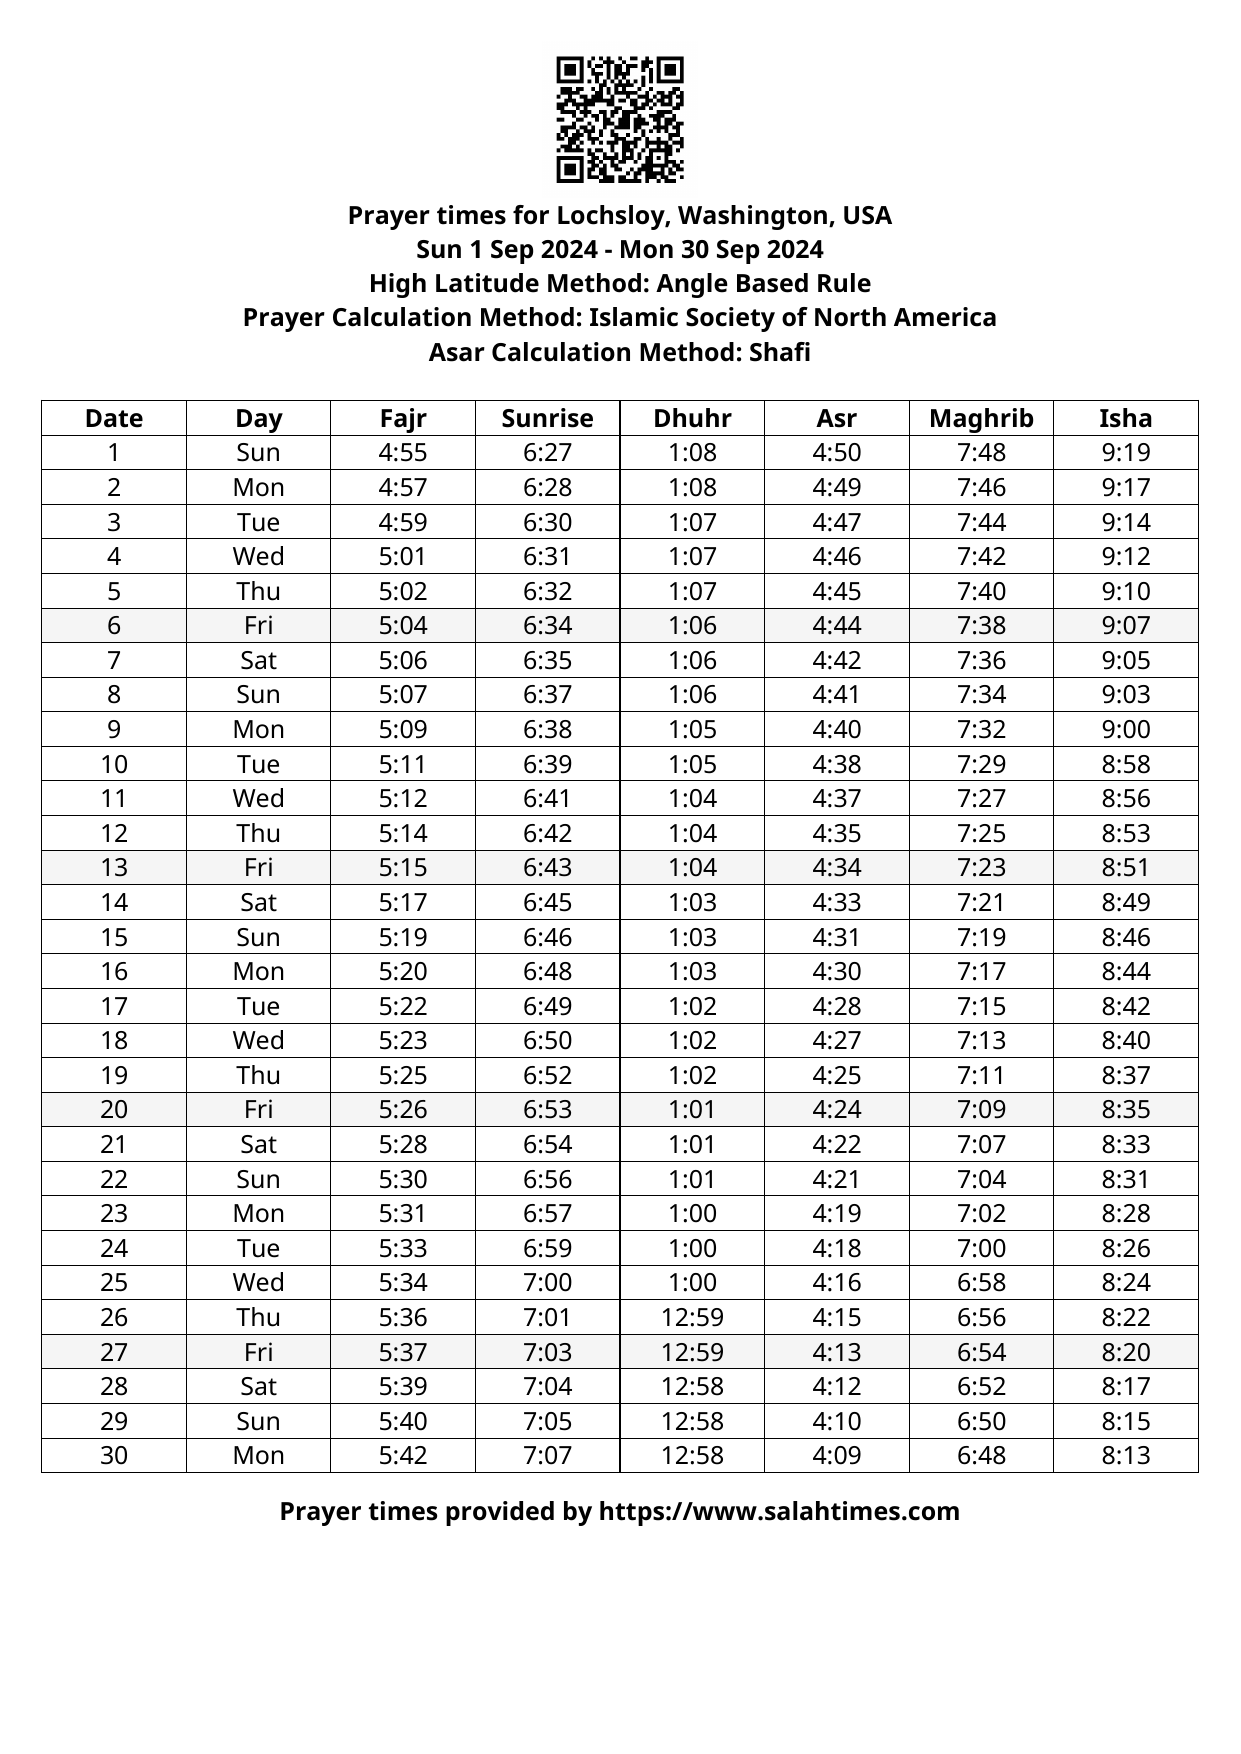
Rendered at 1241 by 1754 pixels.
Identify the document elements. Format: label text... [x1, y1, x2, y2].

table_cell 4:25 [765, 1058, 909, 1092]
table_cell Wed [187, 539, 330, 573]
table_cell 1:03 [621, 885, 764, 919]
table_cell 5:23 [331, 1024, 475, 1057]
table_cell 8:42 [1054, 989, 1198, 1022]
table_cell 4:31 [765, 920, 909, 953]
table_cell 8:31 [1054, 1162, 1198, 1195]
table_cell 30 [42, 1439, 186, 1472]
table_cell 7 [42, 643, 186, 677]
table_cell 4:59 [331, 505, 475, 538]
table_cell 26 [42, 1300, 186, 1334]
table_cell 4:49 [765, 470, 909, 504]
table_cell 21 [42, 1127, 186, 1161]
table_cell 6:48 [476, 954, 619, 988]
table_cell 1:01 [621, 1093, 764, 1126]
table_cell 1:06 [621, 643, 764, 677]
table_cell 8:26 [1054, 1231, 1198, 1264]
table_cell 8:44 [1054, 954, 1198, 988]
table_cell 4:37 [765, 781, 909, 815]
table_cell 8:46 [1054, 920, 1198, 953]
table_cell 9:19 [1054, 436, 1198, 469]
table_cell 1:02 [621, 1058, 764, 1092]
table_header Maghrib [910, 401, 1053, 434]
table_cell 7:03 [476, 1335, 619, 1368]
text Prayer times provided by https://www.salahtimes.com [42, 1494, 1198, 1528]
table_cell Mon [187, 712, 330, 746]
table_cell 8:37 [1054, 1058, 1198, 1092]
table_cell 5:37 [331, 1335, 475, 1368]
table_cell Sun [187, 678, 330, 711]
table_cell Sun [187, 1162, 330, 1195]
table_cell 1:07 [621, 539, 764, 573]
table_cell 1:03 [621, 920, 764, 953]
table_cell 7:23 [910, 851, 1053, 884]
table_cell 7:21 [910, 885, 1053, 919]
table_cell 8:49 [1054, 885, 1198, 919]
table_cell 22 [42, 1162, 186, 1195]
table_cell Tue [187, 505, 330, 538]
table_cell 5:07 [331, 678, 475, 711]
table_cell 5:40 [331, 1404, 475, 1437]
table_cell 6:39 [476, 747, 619, 780]
table_cell Thu [187, 574, 330, 607]
table_cell 3 [42, 505, 186, 538]
table_cell 5 [42, 574, 186, 607]
table_cell 8:17 [1054, 1369, 1198, 1403]
table_cell 4:40 [765, 712, 909, 746]
table_cell 6:31 [476, 539, 619, 573]
table_cell 18 [42, 1024, 186, 1057]
text Prayer Calculation Method: Islamic Society of North America [42, 300, 1198, 334]
table_cell 4:09 [765, 1439, 909, 1472]
table_cell 8:20 [1054, 1335, 1198, 1368]
table_cell 6:56 [910, 1300, 1053, 1334]
table_cell 5:26 [331, 1093, 475, 1126]
table_cell 8 [42, 678, 186, 711]
table_cell 4:35 [765, 816, 909, 849]
table_cell 4:12 [765, 1369, 909, 1403]
table_cell 7:27 [910, 781, 1053, 815]
table_cell 7:34 [910, 678, 1053, 711]
table_cell 4:44 [765, 609, 909, 642]
table_cell Thu [187, 1300, 330, 1334]
table_cell 6:50 [910, 1404, 1053, 1437]
table_cell 9:10 [1054, 574, 1198, 607]
table_cell 7:11 [910, 1058, 1053, 1092]
table_cell Mon [187, 1439, 330, 1472]
table_cell 15 [42, 920, 186, 953]
table_cell 5:17 [331, 885, 475, 919]
table_cell 6:52 [476, 1058, 619, 1092]
table_cell 5:02 [331, 574, 475, 607]
table_cell 12:59 [621, 1300, 764, 1334]
table_cell 23 [42, 1196, 186, 1230]
picture [542, 41, 699, 198]
text High Latitude Method: Angle Based Rule [42, 266, 1198, 300]
table_cell 4:16 [765, 1266, 909, 1299]
table_cell 1:07 [621, 505, 764, 538]
table_cell 17 [42, 989, 186, 1022]
table_cell 8:15 [1054, 1404, 1198, 1437]
table_cell 6:57 [476, 1196, 619, 1230]
table_cell 29 [42, 1404, 186, 1437]
table_cell 5:28 [331, 1127, 475, 1161]
table_cell 4:34 [765, 851, 909, 884]
table_cell 4:24 [765, 1093, 909, 1126]
table_cell Sun [187, 1404, 330, 1437]
table_cell 9 [42, 712, 186, 746]
table_cell 1:04 [621, 816, 764, 849]
table_cell 7:19 [910, 920, 1053, 953]
table_cell 7:07 [910, 1127, 1053, 1161]
table_header Isha [1054, 401, 1198, 434]
table_cell 1:01 [621, 1162, 764, 1195]
table_cell 7:04 [910, 1162, 1053, 1195]
table_cell 6:50 [476, 1024, 619, 1057]
table_cell 5:42 [331, 1439, 475, 1472]
table_cell 4:47 [765, 505, 909, 538]
table_cell 7:25 [910, 816, 1053, 849]
table_cell 5:22 [331, 989, 475, 1022]
table_cell 6:53 [476, 1093, 619, 1126]
table_cell 1:00 [621, 1196, 764, 1230]
table_cell 4:50 [765, 436, 909, 469]
table_cell 7:48 [910, 436, 1053, 469]
table_cell 7:42 [910, 539, 1053, 573]
table_cell 4:19 [765, 1196, 909, 1230]
table_cell Sat [187, 1127, 330, 1161]
table_cell 6:35 [476, 643, 619, 677]
table_cell 9:07 [1054, 609, 1198, 642]
table_cell 9:12 [1054, 539, 1198, 573]
table_cell 6:38 [476, 712, 619, 746]
table_header Day [187, 401, 330, 434]
table_cell 4:38 [765, 747, 909, 780]
table_cell 6:58 [910, 1266, 1053, 1299]
table_cell 6:56 [476, 1162, 619, 1195]
table_cell 1:04 [621, 851, 764, 884]
table_cell 5:25 [331, 1058, 475, 1092]
table_cell 8:35 [1054, 1093, 1198, 1126]
table_cell Tue [187, 1231, 330, 1264]
table_cell 6:59 [476, 1231, 619, 1264]
table_cell 4:28 [765, 989, 909, 1022]
table_cell 4:10 [765, 1404, 909, 1437]
table_cell 12:58 [621, 1369, 764, 1403]
table_cell Sun [187, 436, 330, 469]
table_cell 10 [42, 747, 186, 780]
table_cell Sat [187, 1369, 330, 1403]
table_cell Fri [187, 1335, 330, 1368]
table_header Fajr [331, 401, 475, 434]
table_cell 5:33 [331, 1231, 475, 1264]
table_cell Fri [187, 851, 330, 884]
table_cell 8:56 [1054, 781, 1198, 815]
table_cell 4:21 [765, 1162, 909, 1195]
text Asar Calculation Method: Shafi [42, 334, 1198, 368]
table_cell 1 [42, 436, 186, 469]
table_cell 6:54 [476, 1127, 619, 1161]
table_cell 8:51 [1054, 851, 1198, 884]
table_cell Tue [187, 747, 330, 780]
table_cell 7:32 [910, 712, 1053, 746]
table_cell 7:46 [910, 470, 1053, 504]
table_cell 5:34 [331, 1266, 475, 1299]
table_cell 1:08 [621, 436, 764, 469]
table_cell 7:44 [910, 505, 1053, 538]
table_cell 5:30 [331, 1162, 475, 1195]
table_cell 5:09 [331, 712, 475, 746]
table_cell 5:12 [331, 781, 475, 815]
table_cell 6 [42, 609, 186, 642]
table_cell 5:14 [331, 816, 475, 849]
table_cell 1:00 [621, 1266, 764, 1299]
table_cell 5:01 [331, 539, 475, 573]
table_cell Wed [187, 781, 330, 815]
table_cell 5:15 [331, 851, 475, 884]
table_cell 4:15 [765, 1300, 909, 1334]
table_cell 4:45 [765, 574, 909, 607]
table_cell 1:05 [621, 747, 764, 780]
table_cell 7:40 [910, 574, 1053, 607]
table_cell 6:49 [476, 989, 619, 1022]
table_cell 7:17 [910, 954, 1053, 988]
table_cell Thu [187, 1058, 330, 1092]
table_cell 6:32 [476, 574, 619, 607]
table_cell 4:18 [765, 1231, 909, 1264]
table_cell 4:55 [331, 436, 475, 469]
table_cell 11 [42, 781, 186, 815]
table_cell 1:00 [621, 1231, 764, 1264]
table_cell Sat [187, 643, 330, 677]
table_cell 1:03 [621, 954, 764, 988]
table_cell 24 [42, 1231, 186, 1264]
table_cell 4 [42, 539, 186, 573]
table_cell 7:01 [476, 1300, 619, 1334]
table_cell 5:19 [331, 920, 475, 953]
table_cell 6:48 [910, 1439, 1053, 1472]
text Prayer times for Lochsloy, Washington, USA [42, 198, 1198, 232]
table_cell 1:06 [621, 678, 764, 711]
table_cell 9:05 [1054, 643, 1198, 677]
table_cell 7:15 [910, 989, 1053, 1022]
table_cell 4:22 [765, 1127, 909, 1161]
table_cell 1:02 [621, 1024, 764, 1057]
table_cell 4:57 [331, 470, 475, 504]
table_cell 6:43 [476, 851, 619, 884]
text Sun 1 Sep 2024 - Mon 30 Sep 2024 [42, 232, 1198, 266]
table_cell 6:37 [476, 678, 619, 711]
table_cell 7:00 [476, 1266, 619, 1299]
table_cell 5:06 [331, 643, 475, 677]
table_cell 27 [42, 1335, 186, 1368]
table_cell 6:28 [476, 470, 619, 504]
table_cell 5:04 [331, 609, 475, 642]
table_cell 4:13 [765, 1335, 909, 1368]
table_cell 4:30 [765, 954, 909, 988]
table_cell 12:59 [621, 1335, 764, 1368]
table_cell 19 [42, 1058, 186, 1092]
table_cell 25 [42, 1266, 186, 1299]
table_cell Sun [187, 920, 330, 953]
table_cell Tue [187, 989, 330, 1022]
table_cell 8:22 [1054, 1300, 1198, 1334]
table_cell 8:13 [1054, 1439, 1198, 1472]
table_cell 14 [42, 885, 186, 919]
table_cell 2 [42, 470, 186, 504]
table_cell 7:38 [910, 609, 1053, 642]
table_cell 8:33 [1054, 1127, 1198, 1161]
table_cell 13 [42, 851, 186, 884]
table_header Date [42, 401, 186, 434]
table_cell 12:58 [621, 1404, 764, 1437]
table_cell 7:07 [476, 1439, 619, 1472]
table_cell 6:46 [476, 920, 619, 953]
table_header Sunrise [476, 401, 619, 434]
table_cell 7:09 [910, 1093, 1053, 1126]
table_cell 6:27 [476, 436, 619, 469]
table_cell 8:53 [1054, 816, 1198, 849]
table_cell 9:17 [1054, 470, 1198, 504]
table_cell 5:39 [331, 1369, 475, 1403]
table_cell 7:36 [910, 643, 1053, 677]
table_cell 7:05 [476, 1404, 619, 1437]
table_cell 6:34 [476, 609, 619, 642]
table_cell 9:00 [1054, 712, 1198, 746]
table_cell 5:31 [331, 1196, 475, 1230]
table_cell 1:02 [621, 989, 764, 1022]
table_cell 1:04 [621, 781, 764, 815]
table_cell 28 [42, 1369, 186, 1403]
table_cell 8:24 [1054, 1266, 1198, 1299]
table_cell 4:41 [765, 678, 909, 711]
table_cell Fri [187, 609, 330, 642]
table_cell Thu [187, 816, 330, 849]
table_cell 8:58 [1054, 747, 1198, 780]
table_cell 1:07 [621, 574, 764, 607]
table_cell Wed [187, 1024, 330, 1057]
table_cell 9:03 [1054, 678, 1198, 711]
table_cell 12:58 [621, 1439, 764, 1472]
table_cell 8:28 [1054, 1196, 1198, 1230]
table_header Asr [765, 401, 909, 434]
table_cell Mon [187, 954, 330, 988]
table_cell 5:36 [331, 1300, 475, 1334]
table_cell Mon [187, 470, 330, 504]
table_cell 6:41 [476, 781, 619, 815]
table_header Dhuhr [621, 401, 764, 434]
table_cell 4:33 [765, 885, 909, 919]
table_cell 8:40 [1054, 1024, 1198, 1057]
table_cell 6:30 [476, 505, 619, 538]
table_cell 7:02 [910, 1196, 1053, 1230]
table_cell Mon [187, 1196, 330, 1230]
table_cell 7:04 [476, 1369, 619, 1403]
table_cell 6:45 [476, 885, 619, 919]
table_cell 6:42 [476, 816, 619, 849]
table_cell 6:54 [910, 1335, 1053, 1368]
table_cell 20 [42, 1093, 186, 1126]
table_cell 5:11 [331, 747, 475, 780]
table_cell 4:42 [765, 643, 909, 677]
table_cell Wed [187, 1266, 330, 1299]
table_cell Fri [187, 1093, 330, 1126]
table_cell 5:20 [331, 954, 475, 988]
table_cell 16 [42, 954, 186, 988]
table_cell 1:08 [621, 470, 764, 504]
table_cell Sat [187, 885, 330, 919]
table_cell 6:52 [910, 1369, 1053, 1403]
table_cell 7:29 [910, 747, 1053, 780]
table_cell 9:14 [1054, 505, 1198, 538]
table_cell 1:05 [621, 712, 764, 746]
table_cell 4:46 [765, 539, 909, 573]
table_cell 12 [42, 816, 186, 849]
table_cell 1:06 [621, 609, 764, 642]
table_cell 7:13 [910, 1024, 1053, 1057]
table_cell 7:00 [910, 1231, 1053, 1264]
table_cell 1:01 [621, 1127, 764, 1161]
table_cell 4:27 [765, 1024, 909, 1057]
